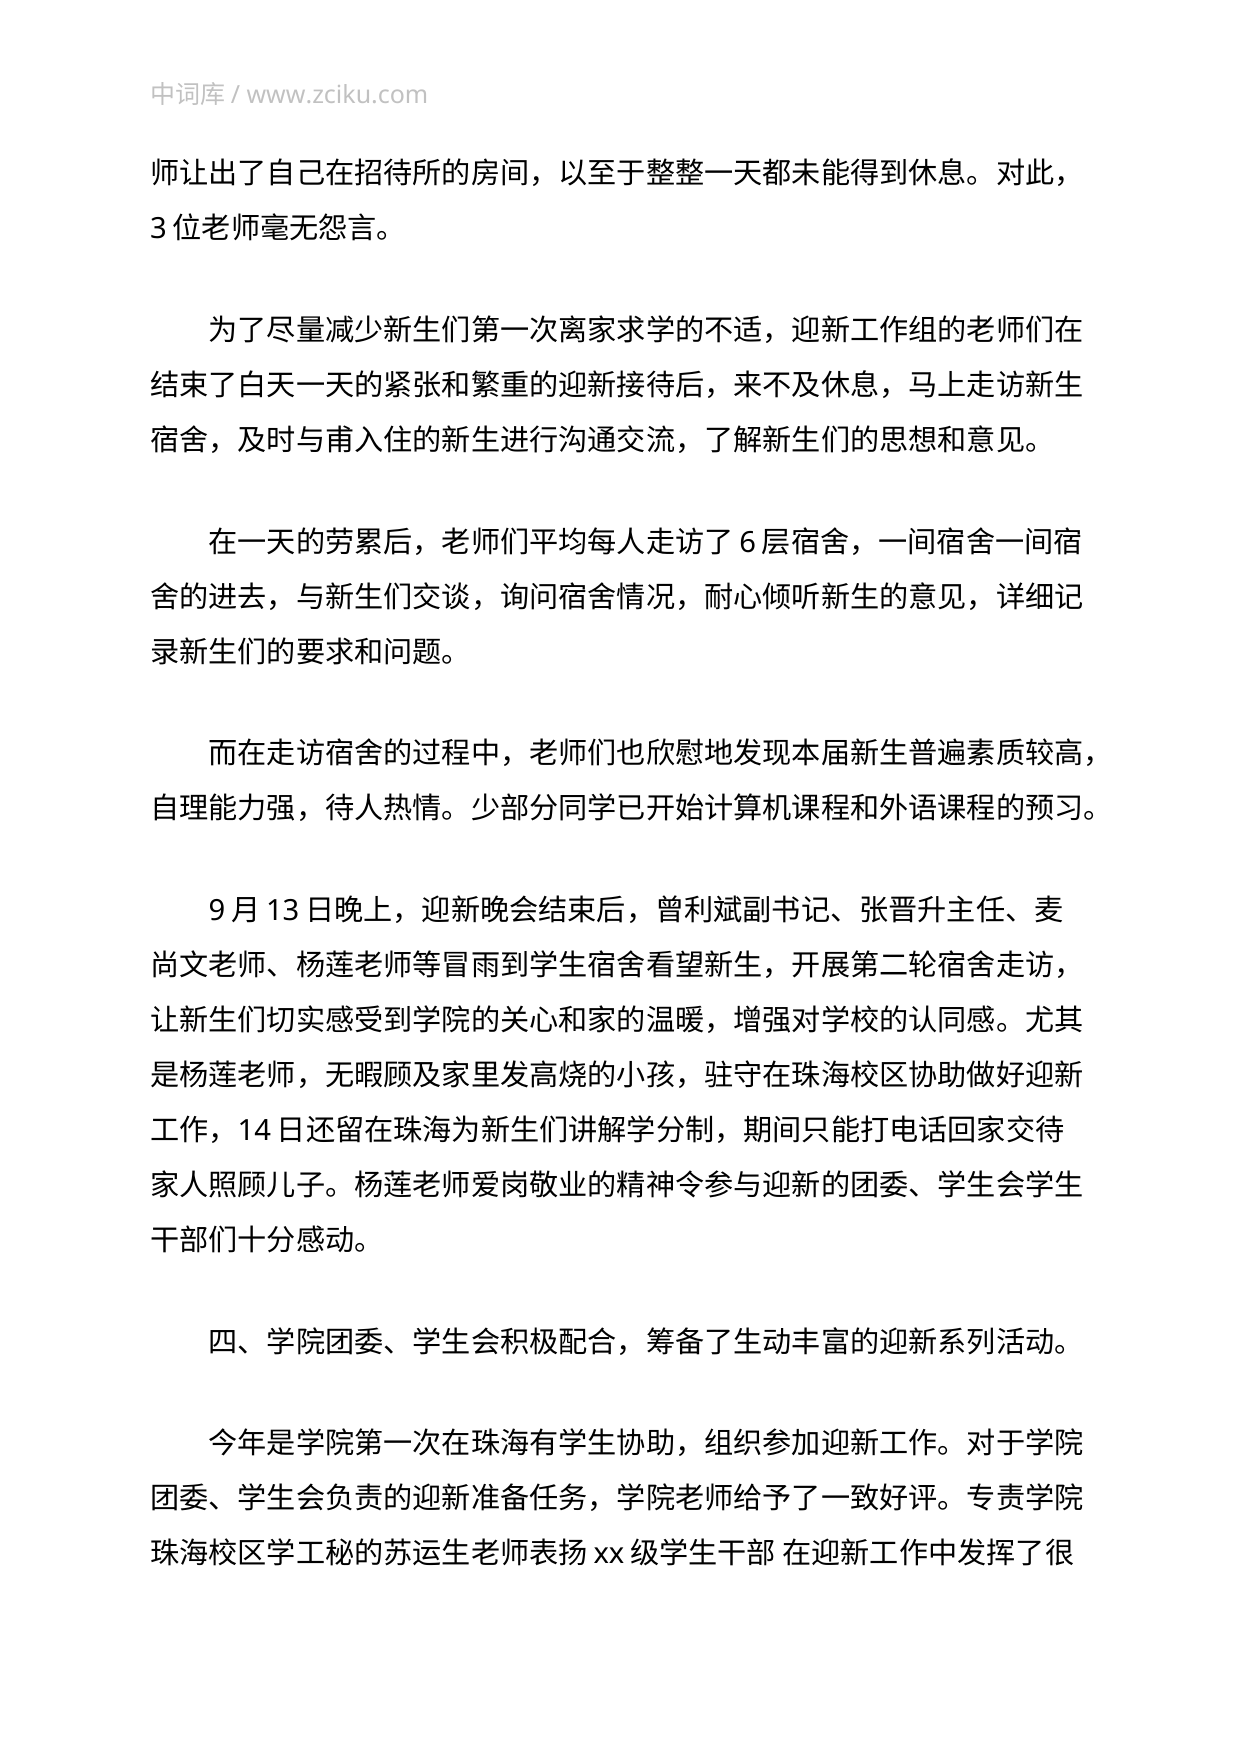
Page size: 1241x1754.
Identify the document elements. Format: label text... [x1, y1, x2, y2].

text 为了尽量减少新生们第一次离家求学的不适，迎新工作组的老师们在结束了白天一天的紧张和繁重的迎新接待后，来不及休息，马上走访新生宿舍，及时与甫入住的新生进行沟通交流，了解新生们的思想和意见。 [150, 307, 1090, 459]
text 而在走访宿舍的过程中，老师们也欣慰地发现本届新生普遍素质较高，自理能力强，待人热情。少部分同学已开始计算机课程和外语课程的预习。 [150, 730, 1090, 827]
text 在一天的劳累后，老师们平均每人走访了6层宿舍，一间宿舍一间宿舍的进去，与新生们交谈，询问宿舍情况，耐心倾听新生的意见，详细记录新生们的要求和问题。 [150, 518, 1090, 671]
text 9月13日晚上，迎新晚会结束后，曾利斌副书记、张晋升主任、麦尚文老师、杨莲老师等冒雨到学生宿舍看望新生，开展第二轮宿舍走访，让新生们切实感受到学院的关心和家的温暖，增强对学校的认同感。尤其是杨莲老师，无暇顾及家里发高烧的小孩，驻守在珠海校区协助做好迎新工作，14日还留在珠海为新生们讲解学分制，期间只能打电话回家交待家人照顾儿子。杨莲老师爱岗敬业的精神令参与迎新的团委、学生会学生干部们十分感动。 [150, 887, 1090, 1259]
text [150, 150, 1090, 247]
text 四、学院团委、学生会积极配合，筹备了生动丰富的迎新系列活动。 [150, 1318, 1090, 1360]
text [150, 1420, 1090, 1572]
